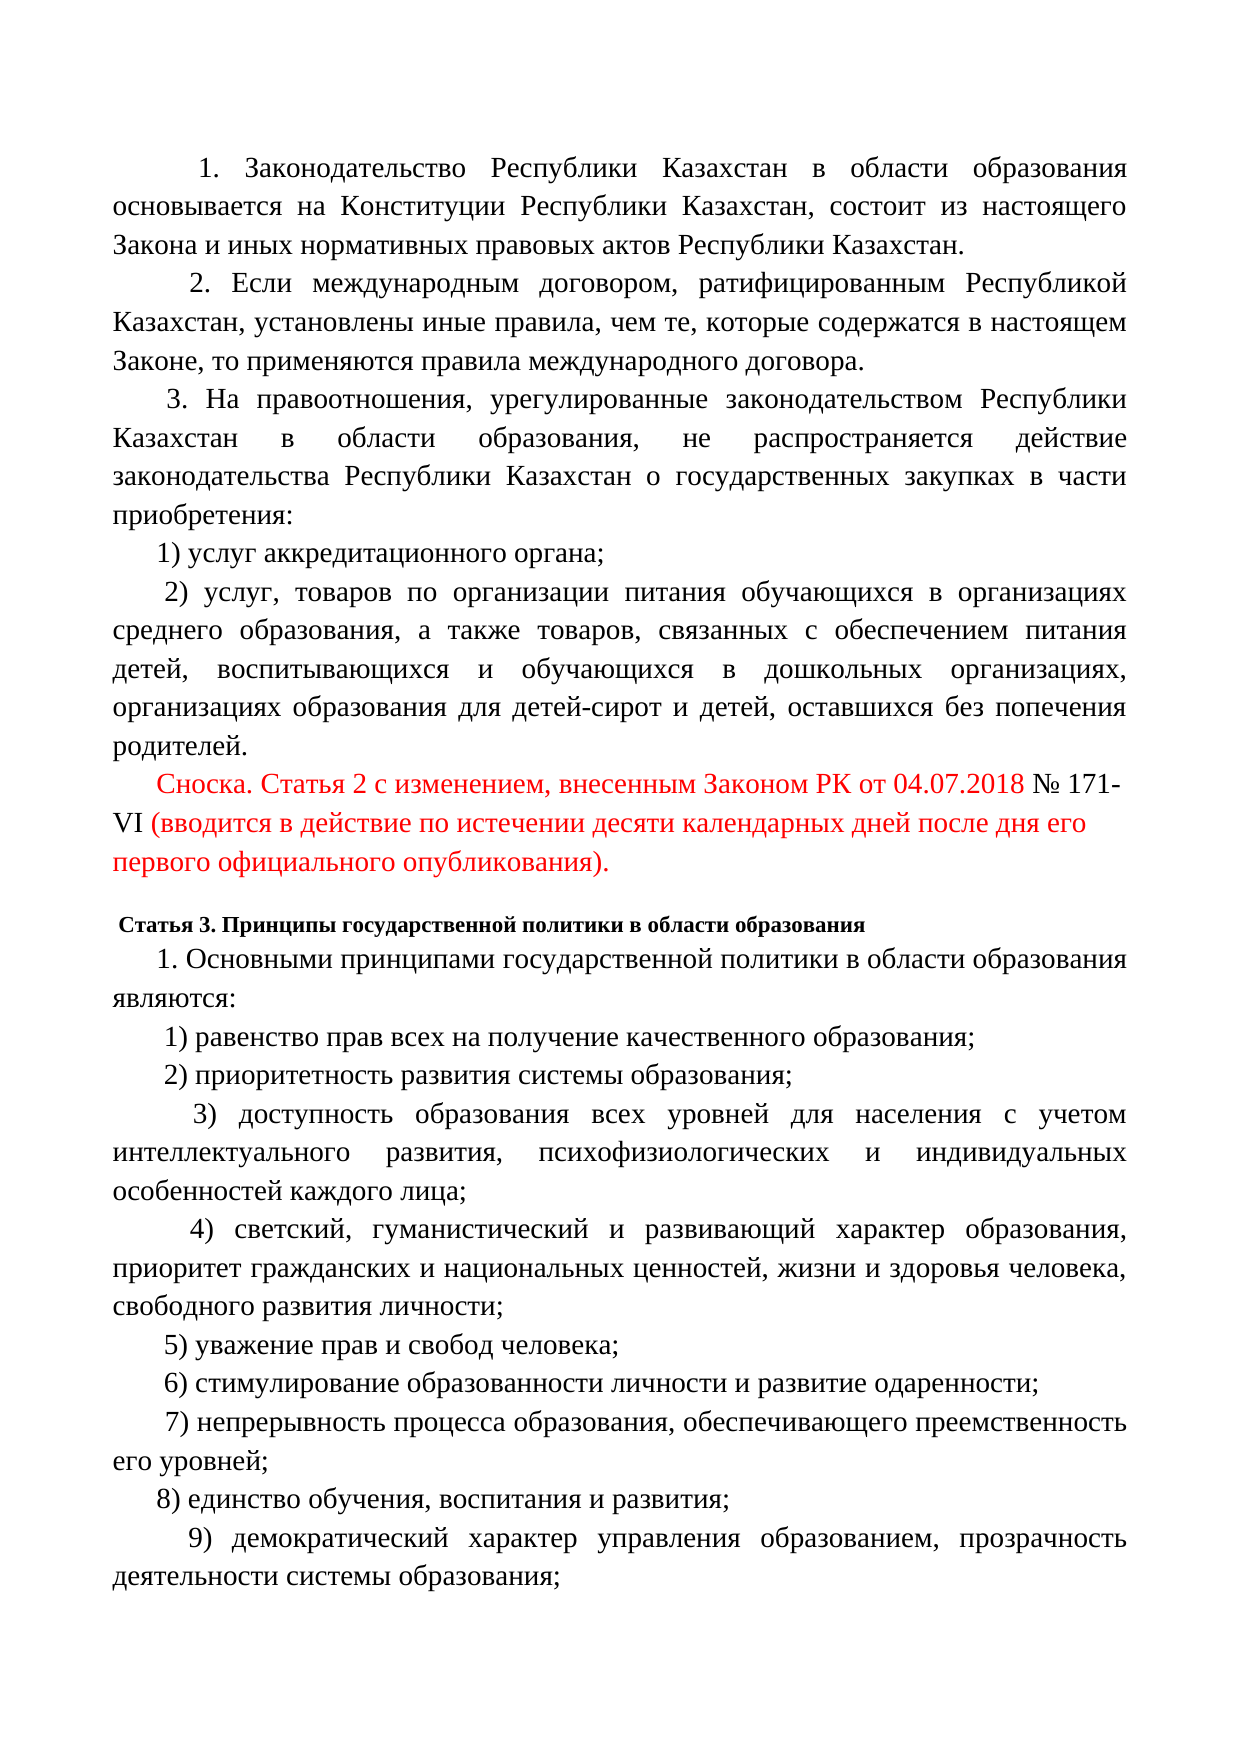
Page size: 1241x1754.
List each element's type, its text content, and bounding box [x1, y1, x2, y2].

text 7) непрерывность процесса образования, обеспечивающего преемственность его уровней; [112, 1404, 1128, 1476]
text 1) равенство прав всех на получение качественного образования; [112, 1019, 1128, 1052]
text Сноска. Статья 2 с изменением, внесенным Законом РК от 04.07.2018 № 171-VI (вводится в действие по истечении десяти календарных дней после дня его первого официального опубликования). [112, 767, 1128, 907]
text 9) демократический характер управления образованием, прозрачность деятельности системы образования; [112, 1520, 1128, 1592]
text 1) услуг аккредитационного органа; [112, 535, 1128, 569]
text 2) услуг, товаров по организации питания обучающихся в организациях среднего образования, а также товаров, связанных с обеспечением питания детей, воспитывающихся и обучающихся в дошкольных организациях, организациях образования для детей-сирот и детей, оставшихся без попечения родителей. [112, 574, 1128, 762]
text 2) приоритетность развития системы образования; [112, 1057, 1128, 1091]
text 8) единство обучения, воспитания и развития; [112, 1481, 1128, 1515]
text 2. Если международным договором, ратифицированным Республикой Казахстан, установлены иные правила, чем те, которые содержатся в настоящем Законе, то применяются правила международного договора. [112, 266, 1128, 376]
text Статья 3. Принципы государственной политики в области образования [112, 911, 1128, 938]
text 1. Законодательство Республики Казахстан в области образования основывается на Конституции Республики Казахстан, состоит из настоящего Закона и иных нормативных правовых актов Республики Казахстан. [112, 150, 1128, 261]
text 4) светский, гуманистический и развивающий характер образования, приоритет гражданских и национальных ценностей, жизни и здоровья человека, свободного развития личности; [112, 1211, 1128, 1322]
text 1. Основными принципами государственной политики в области образования являются: [112, 942, 1128, 1014]
text 5) уважение прав и свобод человека; [112, 1327, 1128, 1361]
text 3) доступность образования всех уровней для населения с учетом интеллектуального развития, психофизиологических и индивидуальных особенностей каждого лица; [112, 1096, 1128, 1206]
text 3. На правоотношения, урегулированные законодательством Республики Казахстан в области образования, не распространяется действие законодательства Республики Казахстан о государственных закупках в части приобретения: [112, 381, 1128, 530]
text 6) стимулирование образованности личности и развитие одаренности; [112, 1366, 1128, 1399]
